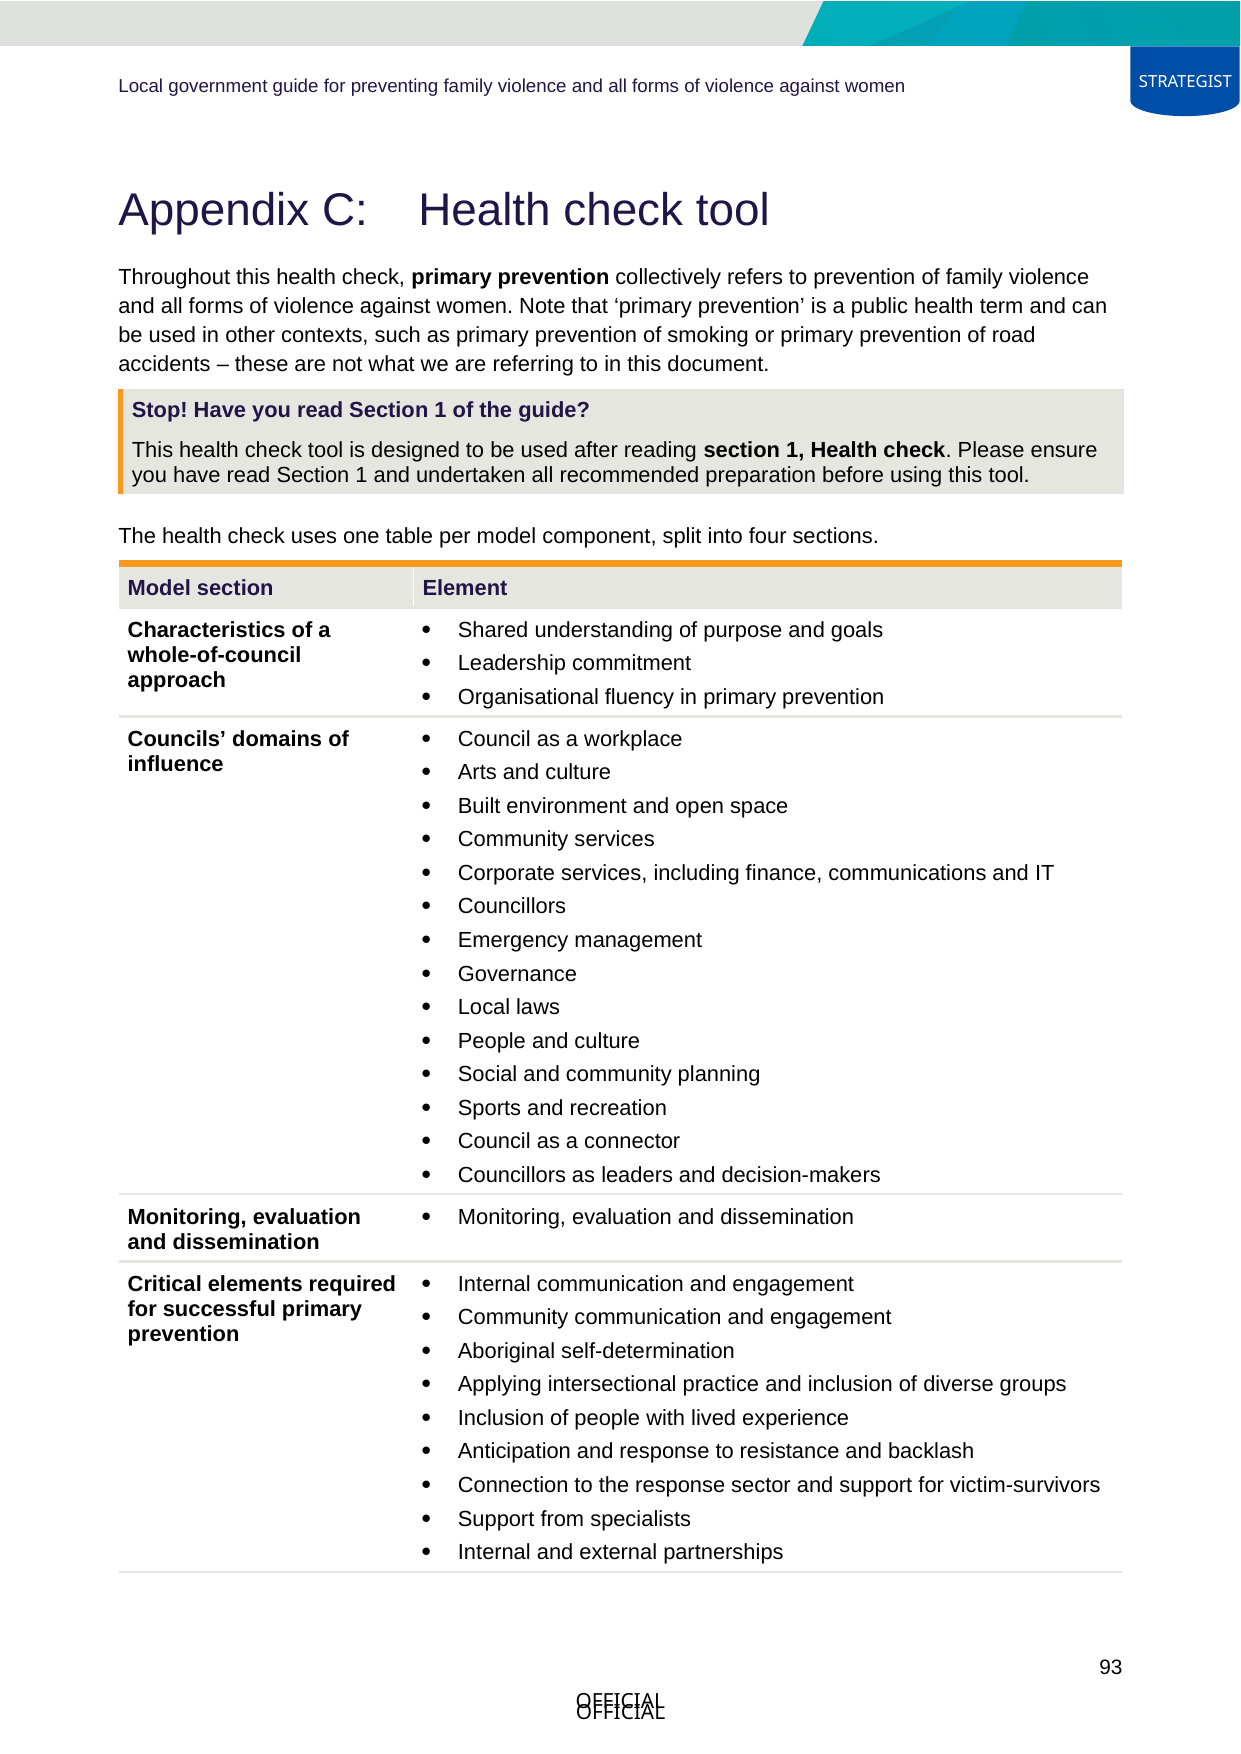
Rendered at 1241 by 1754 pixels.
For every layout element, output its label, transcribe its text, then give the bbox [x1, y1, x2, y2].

table_cell Shared understanding of purpose and goals Leadership commitment Organisational fluency in primary prevention [414, 609, 1122, 715]
table_cell Critical elements required for successful primary prevention [119, 1263, 413, 1571]
table_cell Councils’ domains of influence [119, 718, 413, 1193]
picture [0, 1, 1241, 46]
table_cell Monitoring, evaluation and dissemination [119, 1195, 413, 1260]
text The health check uses one table per model component, split into four sections. [118, 519, 1122, 548]
table_cell This health check tool is designed to be used after reading section 1, Health check. Please ensure you have read Section 1 and undertaken all recommended preparation before using this tool. [123, 429, 1124, 494]
table_cell Internal communication and engagement Community communication and engagement Aboriginal self-determination Applying intersectional practice and inclusion of diverse groups Inclusion of people with lived experience Anticipation and response to resistance and backlash Connection to the response sector and support for victim-survivors Support from specialists Internal and external partnerships [414, 1263, 1122, 1571]
text Throughout this health check, primary prevention collectively refers to prevention of family violence and all forms of violence against women. Note that ‘primary prevention’ is a public health term and can be used in other contexts, such as primary prevention of smoking or primary prevention of road accidents – these are not what we are referring to in this document. [118, 260, 1122, 376]
table_header Element [414, 567, 1122, 606]
text Health check tool [118, 182, 1122, 235]
table_cell Council as a workplace Arts and culture Built environment and open space Community services Corporate services, including finance, communications and IT Councillors Emergency management Governance Local laws People and culture Social and community planning Sports and recreation Council as a connector Councillors as leaders and decision-makers [414, 718, 1122, 1193]
table_cell Monitoring, evaluation and dissemination [414, 1195, 1122, 1260]
table_header Stop! Have you read Section 1 of the guide? [123, 389, 1124, 429]
table_header Model section [119, 567, 413, 606]
table_cell Characteristics of a whole-of-council approach [119, 609, 413, 715]
